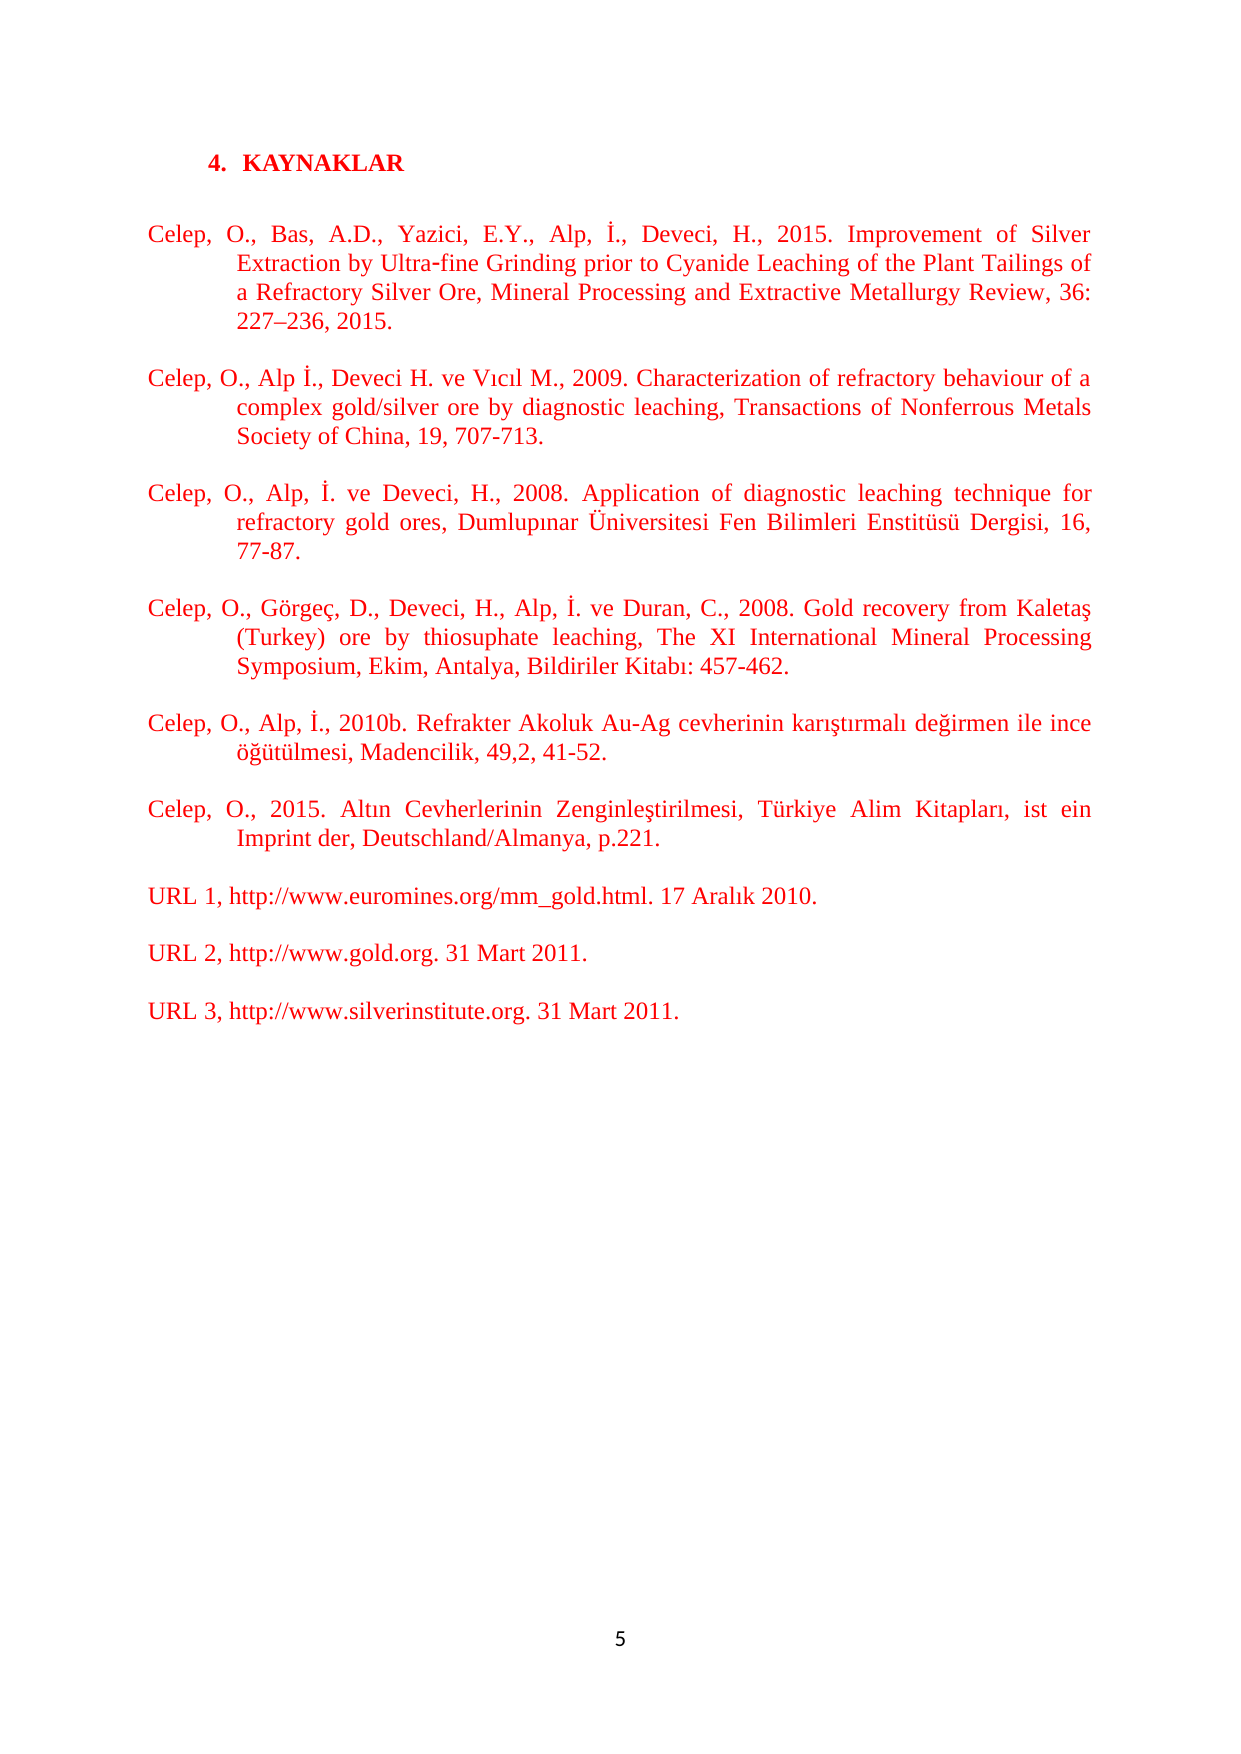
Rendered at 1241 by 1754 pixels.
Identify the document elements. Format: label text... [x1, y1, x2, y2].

list KAYNAKLAR [208, 148, 1092, 176]
text URL 2, http://www.gold.org. 31 Mart 2011. [148, 938, 1092, 967]
text Celep, O., Görgeç, D., Deveci, H., Alp, İ. ve Duran, C., 2008. Gold recovery from Kaletaş (Turkey) ore by thiosuphate leaching, The XI International Mineral Processing Symposium, Ekim, Antalya, Bildiriler Kitabı: 457-462. [148, 593, 1092, 679]
text URL 1, http://www.euromines.org/mm_gold.html. 17 Aralık 2010. [148, 881, 1092, 909]
text Celep, O., Alp, İ., 2010b. Refrakter Akoluk Au-Ag cevherinin karıştırmalı değirmen ile ince öğütülmesi, Madencilik, 49,2, 41-52. [148, 708, 1092, 766]
text Celep, O., 2015. Altın Cevherlerinin Zenginleştirilmesi, Türkiye Alim Kitapları, ist ein Imprint der, Deutschland/Almanya, p.221. [148, 794, 1092, 852]
text Celep, O., Bas, A.D., Yazici, E.Y., Alp, İ., Deveci, H., 2015. Improvement of Silver Extraction by Ultrafine Grinding prior to Cyanide Leaching of the Plant Tailings of a Refractory Silver Ore, Mineral Processing and Extractive Metallurgy Review, 36: 227–236, 2015. [148, 219, 1092, 334]
text Celep, O., Alp İ., Deveci H. ve Vıcıl M., 2009. Characterization of refractory behaviour of a complex gold/silver ore by diagnostic leaching, Transactions of Nonferrous Metals Society of China, 19, 707-713. [148, 363, 1092, 449]
text Celep, O., Alp, İ. ve Deveci, H., 2008. Application of diagnostic leaching technique for refractory gold ores, Dumlupınar Üniversitesi Fen Bilimleri Enstitüsü Dergisi, 16, 77-87. [148, 478, 1092, 564]
text URL 3, http://www.silverinstitute.org. 31 Mart 2011. [148, 996, 1092, 1024]
